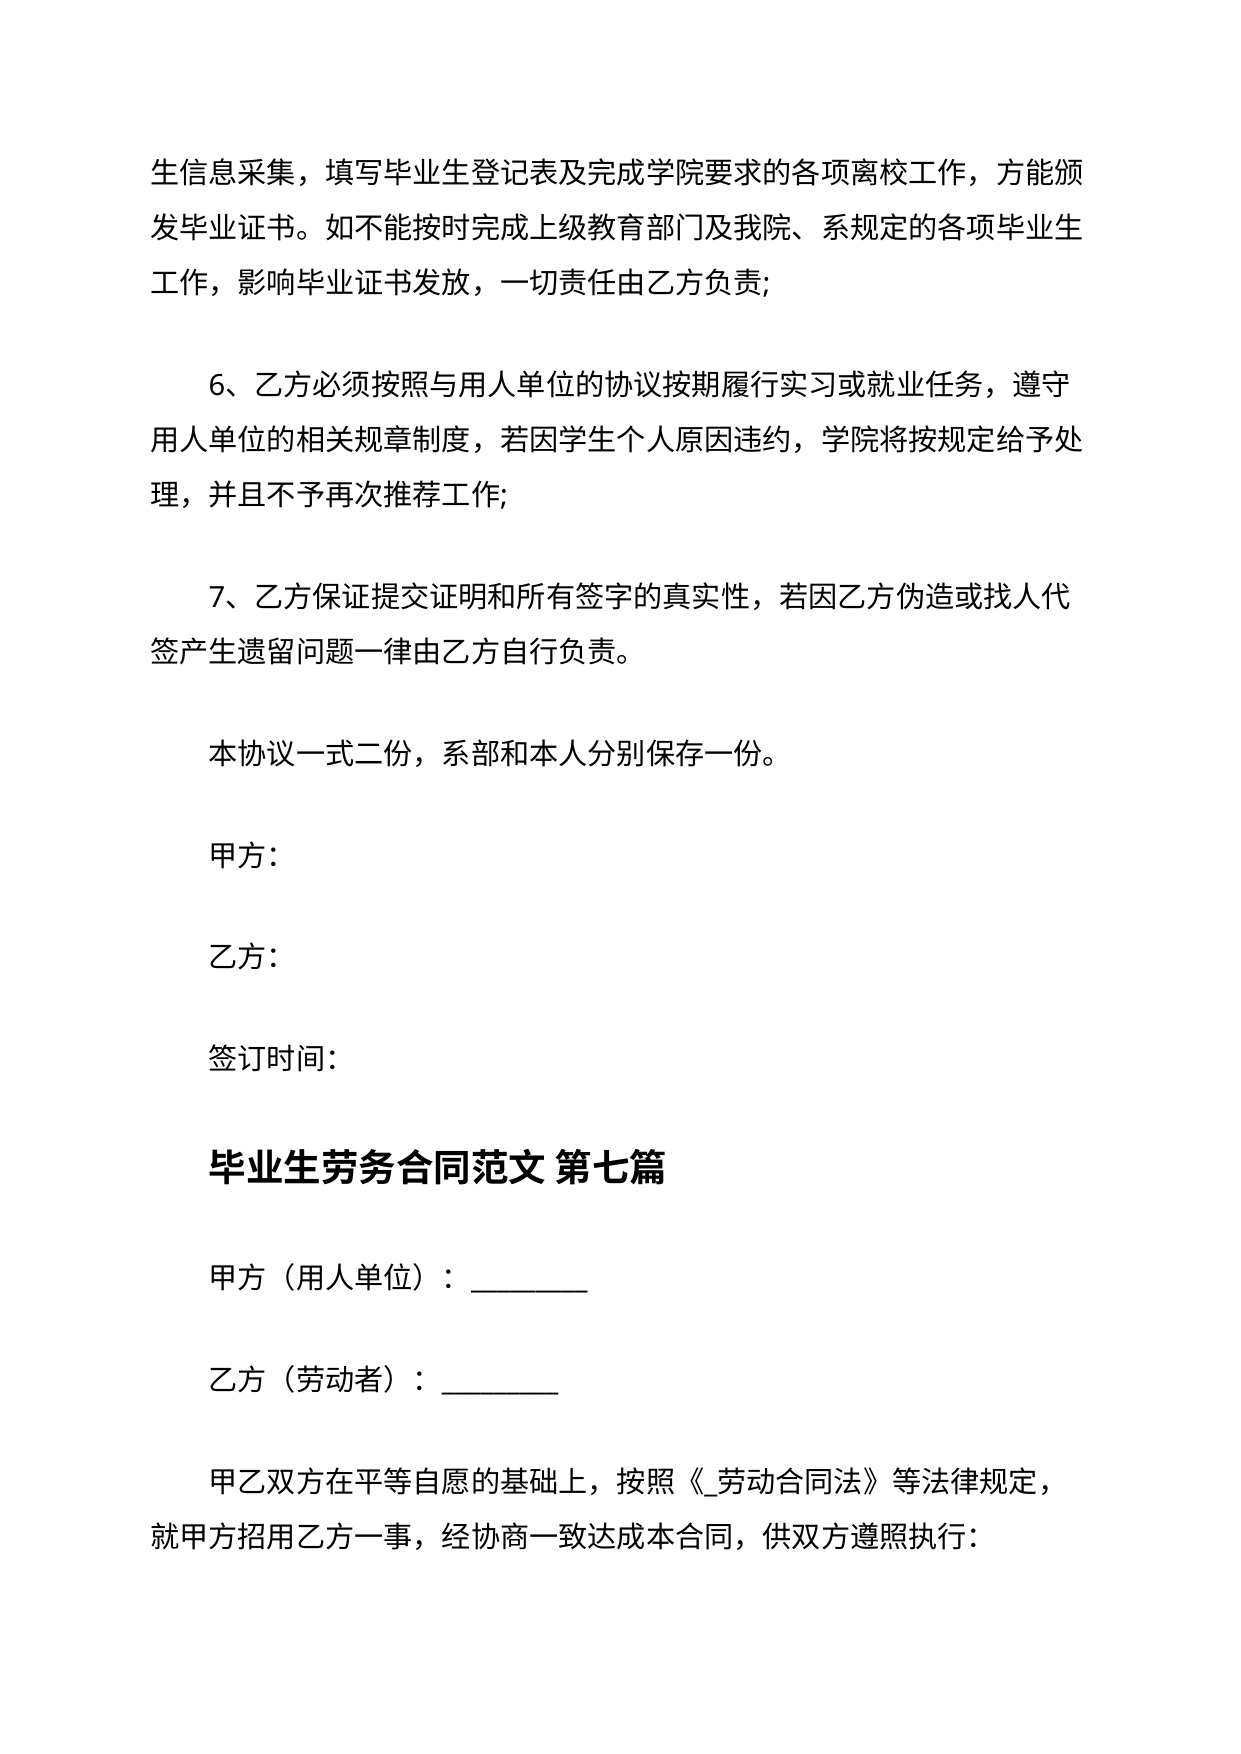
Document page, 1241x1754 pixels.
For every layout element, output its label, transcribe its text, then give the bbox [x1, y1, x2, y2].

text 本协议一式二份，系部和本人分别保存一份。 [150, 730, 1090, 773]
text 签订时间： [150, 1036, 1090, 1078]
text 乙方： [150, 934, 1090, 976]
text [150, 150, 1090, 302]
text 7、乙方保证提交证明和所有签字的真实性，若因乙方伪造或找人代签产生遗留问题一律由乙方自行负责。 [150, 574, 1090, 671]
text 乙方（劳动者）：_________ [150, 1357, 1090, 1399]
text 甲方： [150, 832, 1090, 874]
text 甲乙双方在平等自愿的基础上，按照《_劳动合同法》等法律规定，就甲方招用乙方一事，经协商一致达成本合同，供双方遵照执行： [150, 1459, 1090, 1556]
text 甲方（用人单位）：_________ [150, 1255, 1090, 1297]
text 毕业生劳务合同范文 第七篇 [150, 1137, 1090, 1192]
text 6、乙方必须按照与用人单位的协议按期履行实习或就业任务，遵守用人单位的相关规章制度，若因学生个人原因违约，学院将按规定给予处理，并且不予再次推荐工作; [150, 362, 1090, 514]
